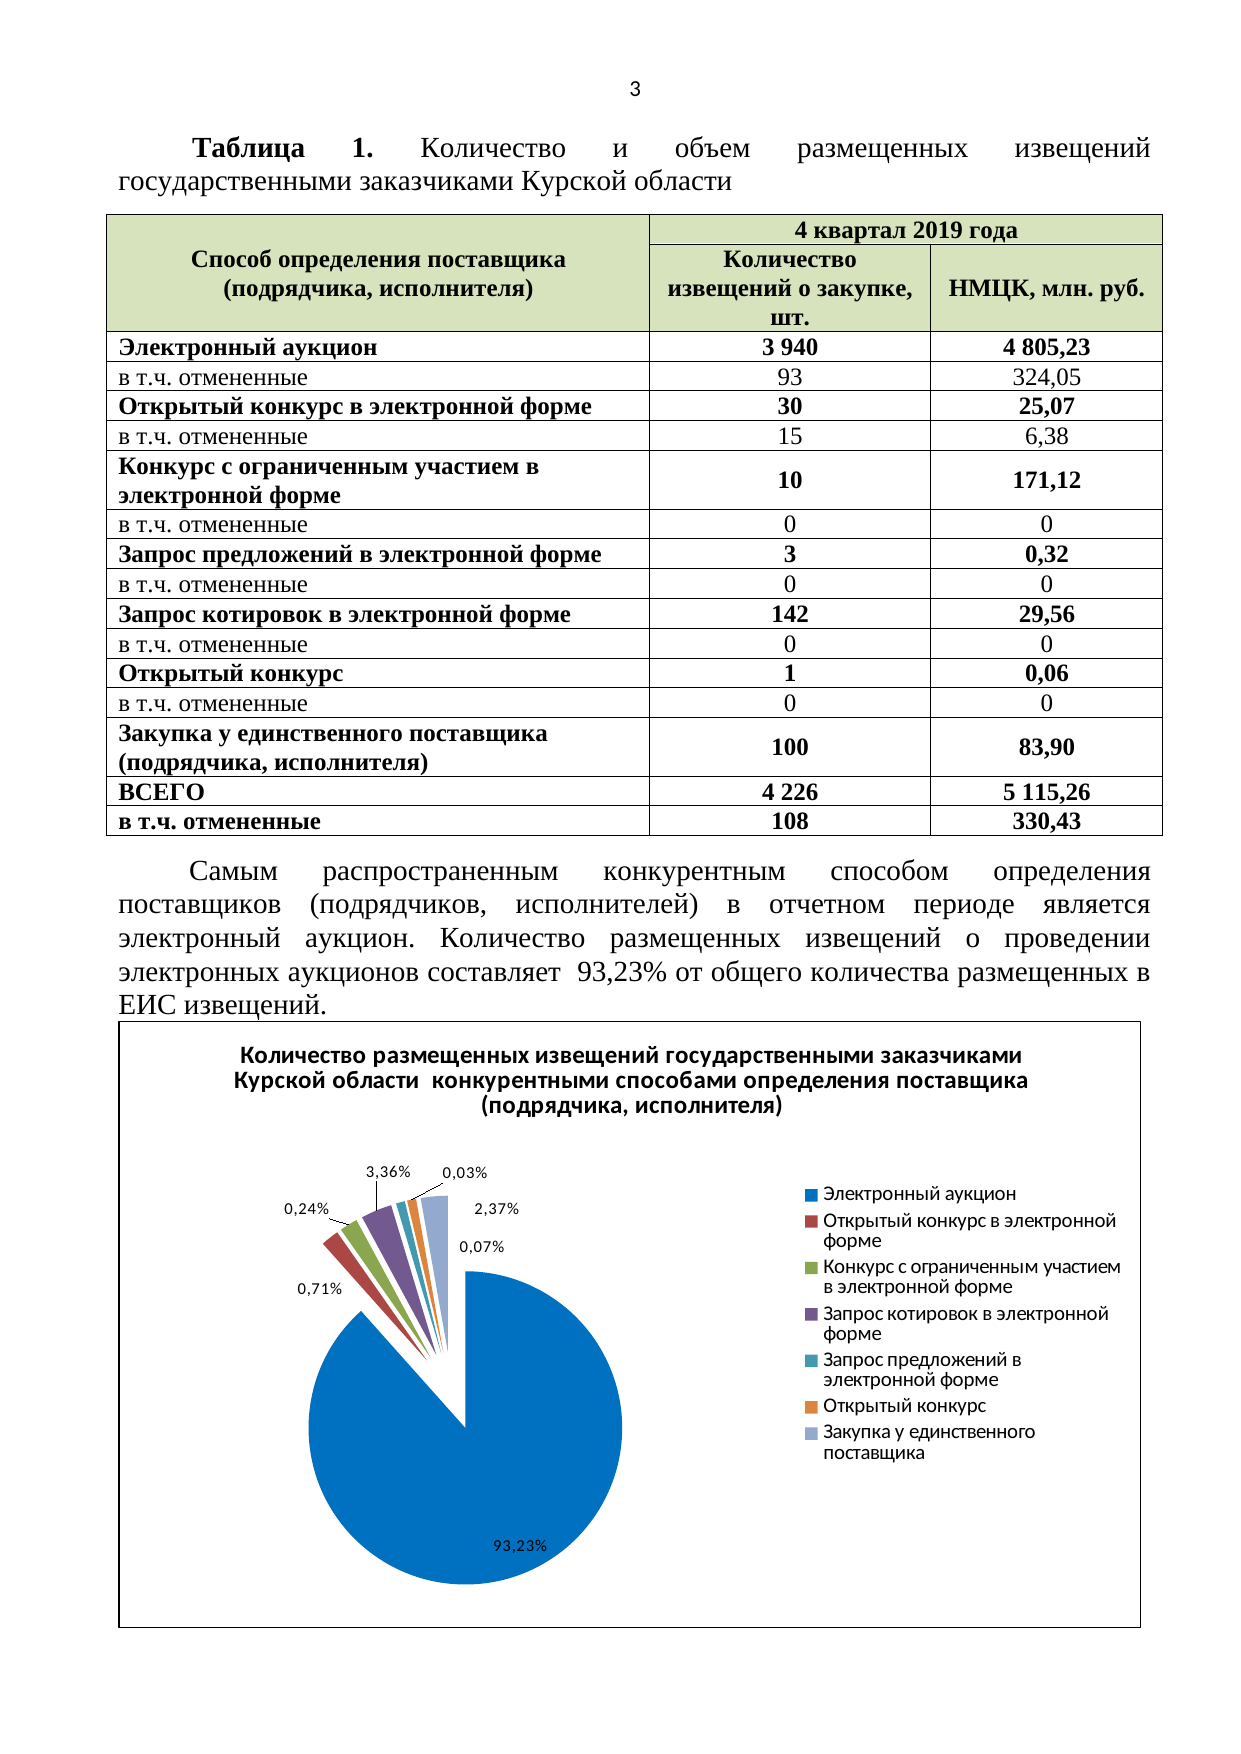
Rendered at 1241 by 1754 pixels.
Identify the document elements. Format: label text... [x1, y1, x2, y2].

table_cell Закупка у единственного поставщика (подрядчика, исполнителя) [107, 718, 649, 776]
table_cell в т.ч. отмененные [107, 510, 649, 538]
table_cell 0 [931, 629, 1162, 657]
table_cell 0,32 [931, 539, 1162, 568]
table_cell 0 [650, 688, 930, 717]
table_cell в т.ч. отмененные [107, 806, 649, 835]
table_cell Открытый конкурс в электронной форме [107, 391, 649, 420]
table_cell 330,43 [931, 806, 1162, 835]
table_cell Запрос котировок в электронной форме [107, 599, 649, 628]
table_header 4 квартал 2019 года [650, 215, 1162, 243]
table_cell Конкурс с ограниченным участием в электронной форме [107, 451, 649, 508]
table_cell в т.ч. отмененные [107, 688, 649, 717]
table_cell 83,90 [931, 718, 1162, 776]
table_cell 15 [650, 421, 930, 450]
table_cell 0 [650, 569, 930, 598]
table_cell 93 [650, 362, 930, 390]
table_cell 142 [650, 599, 930, 628]
table_cell 5 115,26 [931, 777, 1162, 805]
table_cell НМЦК, млн. руб. [931, 245, 1162, 331]
table_cell Запрос предложений в электронной форме [107, 539, 649, 568]
table_cell 0 [931, 510, 1162, 538]
table_cell 0 [931, 688, 1162, 717]
table_cell 100 [650, 718, 930, 776]
table_cell в т.ч. отмененные [107, 569, 649, 598]
table_cell 108 [650, 806, 930, 835]
table_cell Количество извещений о закупке, шт. [650, 245, 930, 331]
table_cell 6,38 [931, 421, 1162, 450]
table_cell 0,06 [931, 659, 1162, 687]
table_cell 0 [650, 629, 930, 657]
table_cell 3 940 [650, 332, 930, 361]
table_cell 324,05 [931, 362, 1162, 390]
table_cell 30 [650, 391, 930, 420]
table_cell в т.ч. отмененные [107, 362, 649, 390]
table_header Способ определения поставщика (подрядчика, исполнителя) [107, 215, 649, 331]
table_cell 29,56 [931, 599, 1162, 628]
text Самым распространенным конкурентным способом определения поставщиков (подрядчиков, исполнителей) в отчетном периоде является электронный аукцион. Количество размещенных извещений о проведении электронных аукционов составляет 93,23% от общего количества размещенных в ЕИС извещений. [118, 853, 1152, 1021]
table_cell в т.ч. отмененные [107, 421, 649, 450]
text Таблица 1. Количество и объем размещенных извещений государственными заказчиками Курской области [118, 130, 1152, 197]
table_cell 25,07 [931, 391, 1162, 420]
table_cell Электронный аукцион [107, 332, 649, 361]
table_cell 0 [650, 510, 930, 538]
table_cell 0 [931, 569, 1162, 598]
table_cell Открытый конкурс [107, 659, 649, 687]
table_cell 1 [650, 659, 930, 687]
table_cell 3 [650, 539, 930, 568]
table_cell ВСЕГО [107, 777, 649, 805]
table_cell 171,12 [931, 451, 1162, 508]
table_cell 4 226 [650, 777, 930, 805]
table_cell 4 805,23 [931, 332, 1162, 361]
table_cell 10 [650, 451, 930, 508]
table_cell в т.ч. отмененные [107, 629, 649, 657]
